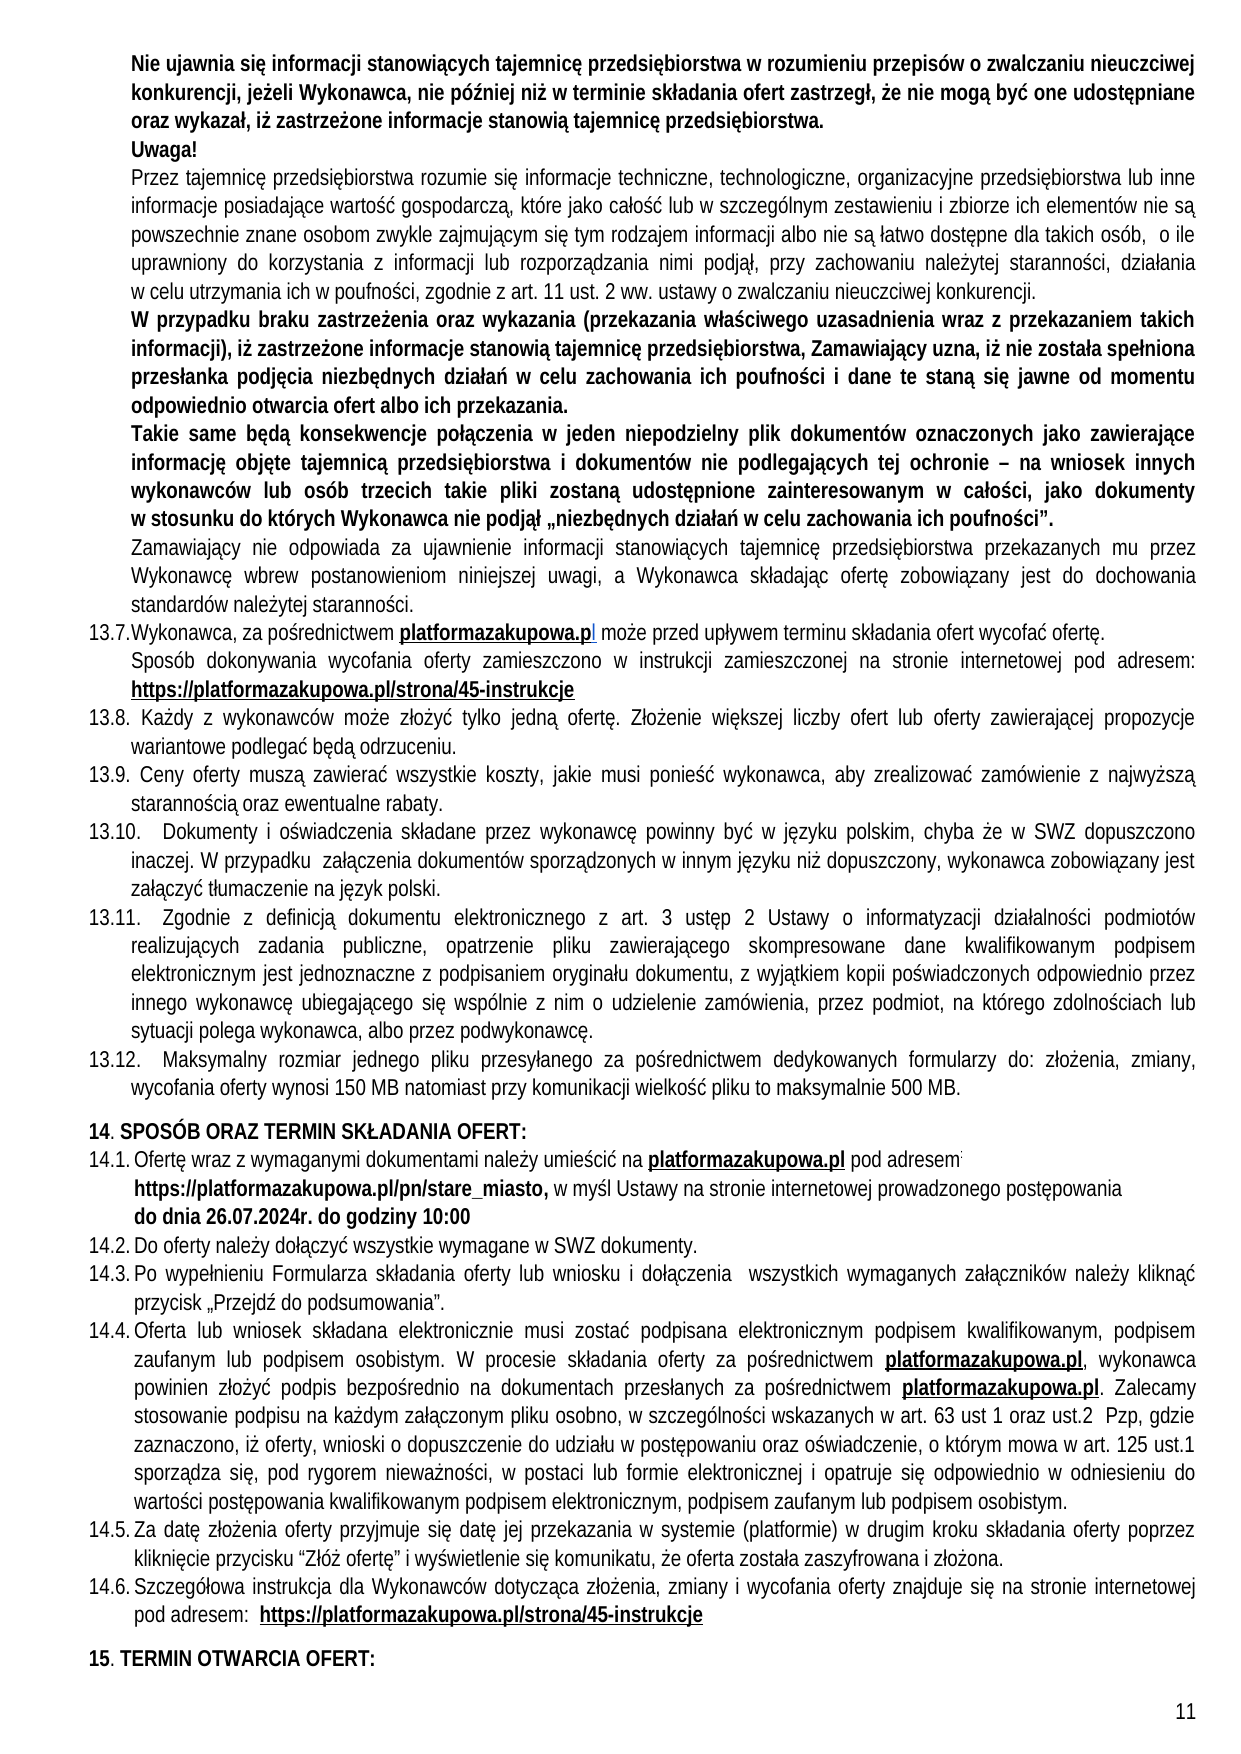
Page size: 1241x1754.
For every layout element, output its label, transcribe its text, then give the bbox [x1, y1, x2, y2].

list Ofertę wraz z wymaganymi dokumentami należy umieścić na platformazakupowa.pl pod adresem: [89, 1146, 1196, 1173]
text Uwaga! [131, 136, 1196, 162]
text 15. TERMIN OTWARCIA OFERT: [89, 1645, 1196, 1672]
list Każdy z wykonawców może złożyć tylko jedną ofertę. Złożenie większej liczby ofert lub oferty zawierającej propozycje wariantowe podlegać będą odrzuceniu. [89, 704, 1196, 759]
text Zamawiający nie odpowiada za ujawnienie informacji stanowiących tajemnicę przedsiębiorstwa przekazanych mu przez Wykonawcę wbrew postanowieniom niniejszej uwagi, a Wykonawca składając ofertę zobowiązany jest do dochowania standardów należytej staranności. [131, 534, 1196, 617]
text Nie ujawnia się informacji stanowiących tajemnicę przedsiębiorstwa w rozumieniu przepisów o zwalczaniu nieuczciwej konkurencji, jeżeli Wykonawca, nie później niż w terminie składania ofert zastrzegł, że nie mogą być one udostępniane oraz wykazał, iż zastrzeżone informacje stanowią tajemnicę przedsiębiorstwa. [131, 50, 1196, 133]
list Wykonawca, za pośrednictwem platformazakupowa.pl może przed upływem terminu składania ofert wycofać ofertę. [89, 619, 1196, 645]
list Ceny oferty muszą zawierać wszystkie koszty, jakie musi ponieść wykonawca, aby zrealizować zamówienie z najwyższą starannością oraz ewentualne rabaty. [89, 761, 1196, 816]
text W przypadku braku zastrzeżenia oraz wykazania (przekazania właściwego uzasadnienia wraz z przekazaniem takich informacji), iż zastrzeżone informacje stanowią tajemnicę przedsiębiorstwa, Zamawiający uzna, iż nie została spełniona przesłanka podjęcia niezbędnych działań w celu zachowania ich poufności i dane te staną się jawne od momentu odpowiednio otwarcia ofert albo ich przekazania. [131, 306, 1196, 418]
list https://platformazakupowa.pl/pn/stare_miasto, w myśl Ustawy na stronie internetowej prowadzonego postępowania do dnia 26.07.2024r. do godziny 10:00 [134, 1175, 1196, 1230]
list Szczegółowa instrukcja dla Wykonawców dotycząca złożenia, zmiany i wycofania oferty znajduje się na stronie internetowej pod adresem: https://platformazakupowa.pl/strona/45-instrukcje [89, 1573, 1196, 1628]
list Oferta lub wniosek składana elektronicznie musi zostać podpisana elektronicznym podpisem kwalifikowanym, podpisem zaufanym lub podpisem osobistym. W procesie składania oferty za pośrednictwem platformazakupowa.pl, wykonawca powinien złożyć podpis bezpośrednio na dokumentach przesłanych za pośrednictwem platformazakupowa.pl. Zalecamy stosowanie podpisu na każdym załączonym pliku osobno, w szczególności wskazanych w art. 63 ust 1 oraz ust.2 Pzp, gdzie zaznaczono, iż oferty, wnioski o dopuszczenie do udziału w postępowaniu oraz oświadczenie, o którym mowa w art. 125 ust.1 sporządza się, pod rygorem nieważności, w postaci lub formie elektronicznej i opatruje się odpowiednio w odniesieniu do wartości postępowania kwalifikowanym podpisem elektronicznym, podpisem zaufanym lub podpisem osobistym. [89, 1317, 1196, 1514]
list Sposób dokonywania wycofania oferty zamieszczono w instrukcji zamieszczonej na stronie internetowej pod adresem: https://platformazakupowa.pl/strona/45-instrukcje [131, 647, 1196, 702]
list Za datę złożenia oferty przyjmuje się datę jej przekazania w systemie (platformie) w drugim kroku składania oferty poprzez kliknięcie przycisku “Złóż ofertę” i wyświetlenie się komunikatu, że oferta została zaszyfrowana i złożona. [89, 1516, 1196, 1571]
list Do oferty należy dołączyć wszystkie wymagane w SWZ dokumenty. [89, 1232, 1196, 1258]
list Zgodnie z definicją dokumentu elektronicznego z art. 3 ustęp 2 Ustawy o informatyzacji działalności podmiotów realizujących zadania publiczne, opatrzenie pliku zawierającego skompresowane dane kwalifikowanym podpisem elektronicznym jest jednoznaczne z podpisaniem oryginału dokumentu, z wyjątkiem kopii poświadczonych odpowiednio przez innego wykonawcę ubiegającego się wspólnie z nim o udzielenie zamówienia, przez podmiot, na którego zdolnościach lub sytuacji polega wykonawca, albo przez podwykonawcę. [89, 903, 1196, 1043]
text Takie same będą konsekwencje połączenia w jeden niepodzielny plik dokumentów oznaczonych jako zawierające informację objęte tajemnicą przedsiębiorstwa i dokumentów nie podlegających tej ochronie – na wniosek innych wykonawców lub osób trzecich takie pliki zostaną udostępnione zainteresowanym w całości, jako dokumenty w stosunku do których Wykonawca nie podjął „niezbędnych działań w celu zachowania ich poufności”. [131, 420, 1196, 532]
text 14. SPOSÓB ORAZ TERMIN SKŁADANIA OFERT: [89, 1118, 1196, 1144]
list Po wypełnieniu Formularza składania oferty lub wniosku i dołączenia wszystkich wymaganych załączników należy kliknąć przycisk „Przejdź do podsumowania”. [89, 1260, 1196, 1315]
list Maksymalny rozmiar jednego pliku przesyłanego za pośrednictwem dedykowanych formularzy do: złożenia, zmiany, wycofania oferty wynosi 150 MB natomiast przy komunikacji wielkość pliku to maksymalnie 500 MB. [89, 1046, 1196, 1100]
text Przez tajemnicę przedsiębiorstwa rozumie się informacje techniczne, technologiczne, organizacyjne przedsiębiorstwa lub inne informacje posiadające wartość gospodarczą, które jako całość lub w szczególnym zestawieniu i zbiorze ich elementów nie są powszechnie znane osobom zwykle zajmującym się tym rodzajem informacji albo nie są łatwo dostępne dla takich osób, o ile uprawniony do korzystania z informacji lub rozporządzania nimi podjął, przy zachowaniu należytej staranności, działania w celu utrzymania ich w poufności, zgodnie z art. 11 ust. 2 ww. ustawy o zwalczaniu nieuczciwej konkurencji. [131, 164, 1196, 304]
list Dokumenty i oświadczenia składane przez wykonawcę powinny być w języku polskim, chyba że w SWZ dopuszczono inaczej. W przypadku załączenia dokumentów sporządzonych w innym języku niż dopuszczony, wykonawca zobowiązany jest załączyć tłumaczenie na język polski. [89, 818, 1196, 901]
